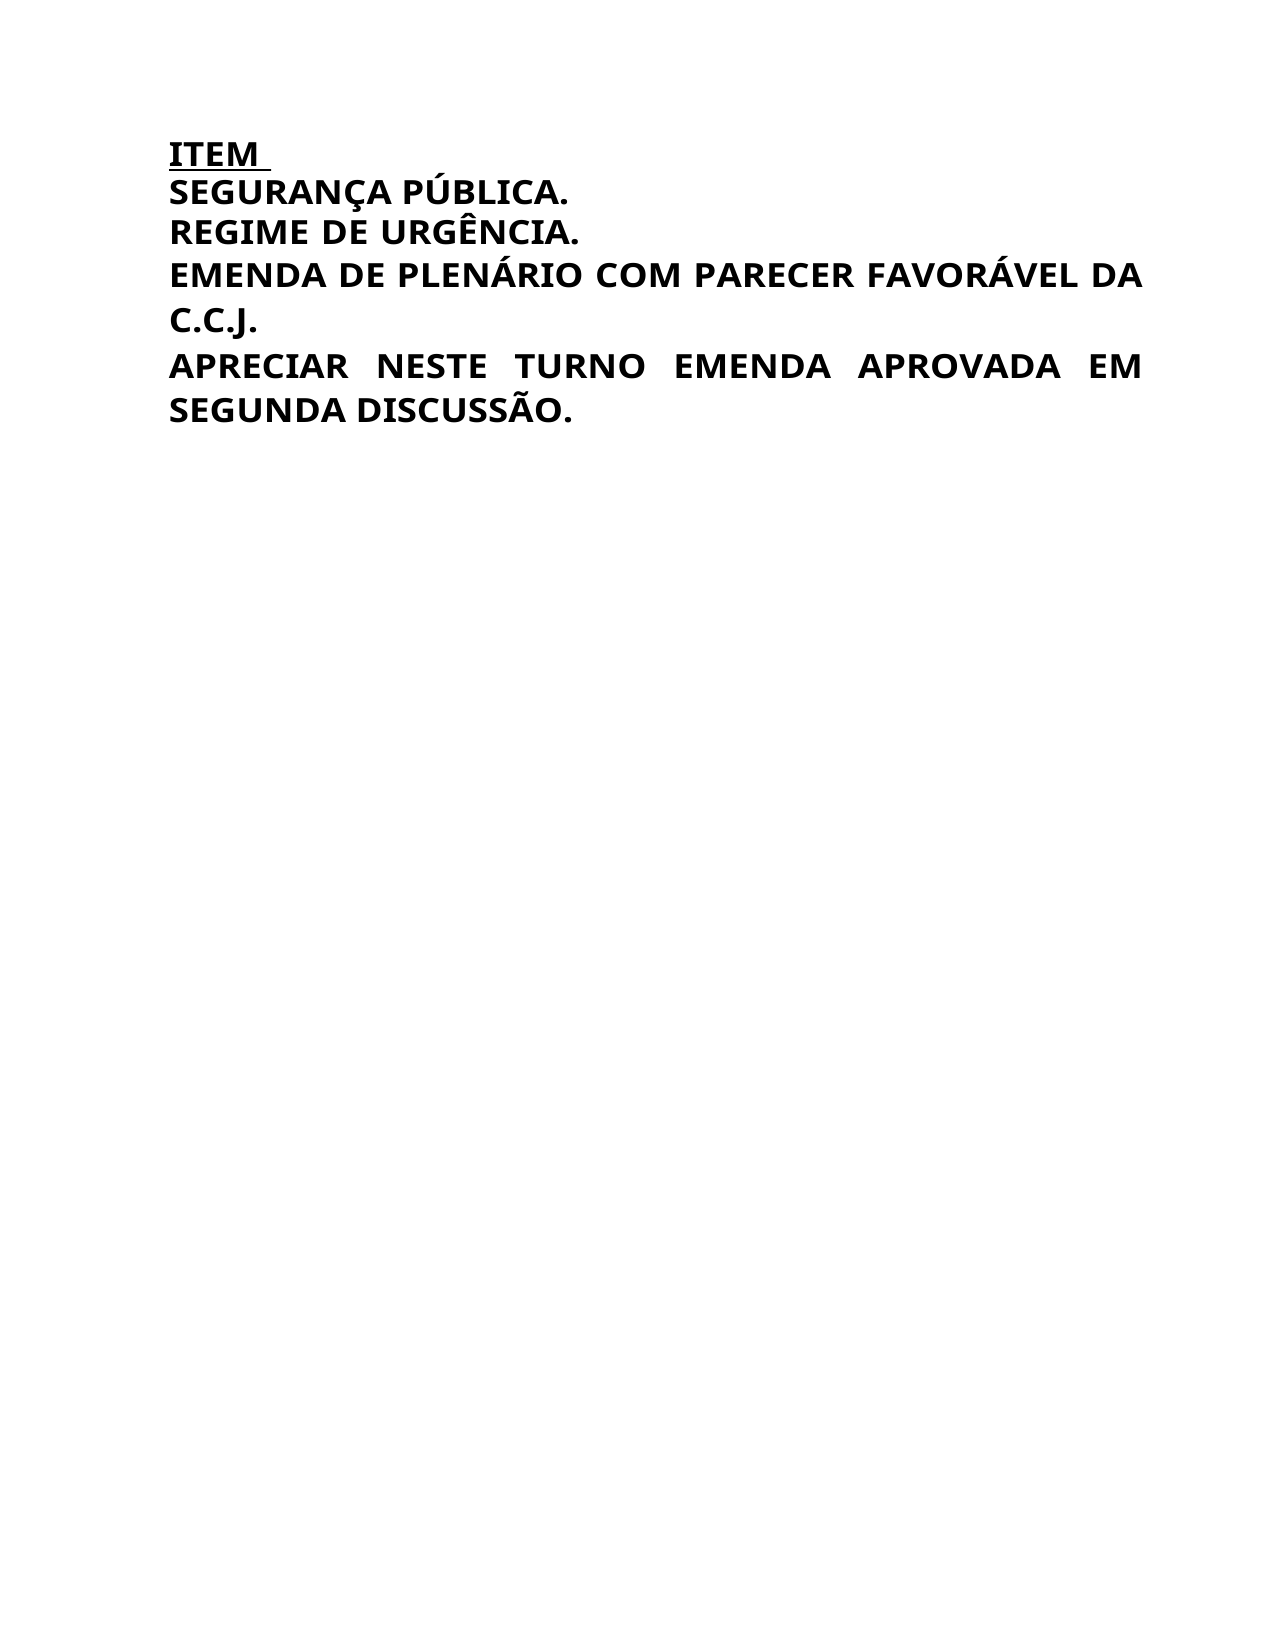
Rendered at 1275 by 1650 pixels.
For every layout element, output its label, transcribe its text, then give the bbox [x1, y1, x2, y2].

text REGIME DE URGÊNCIA. [169, 213, 1200, 252]
text EMENDA DE PLENÁRIO COM PARECER FAVORÁVEL DA C.C.J. [169, 252, 1144, 343]
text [169, 169, 1144, 213]
text APRECIAR NESTE TURNO EMENDA APROVADA EM SEGUNDA DISCUSSÃO. [169, 343, 1144, 432]
